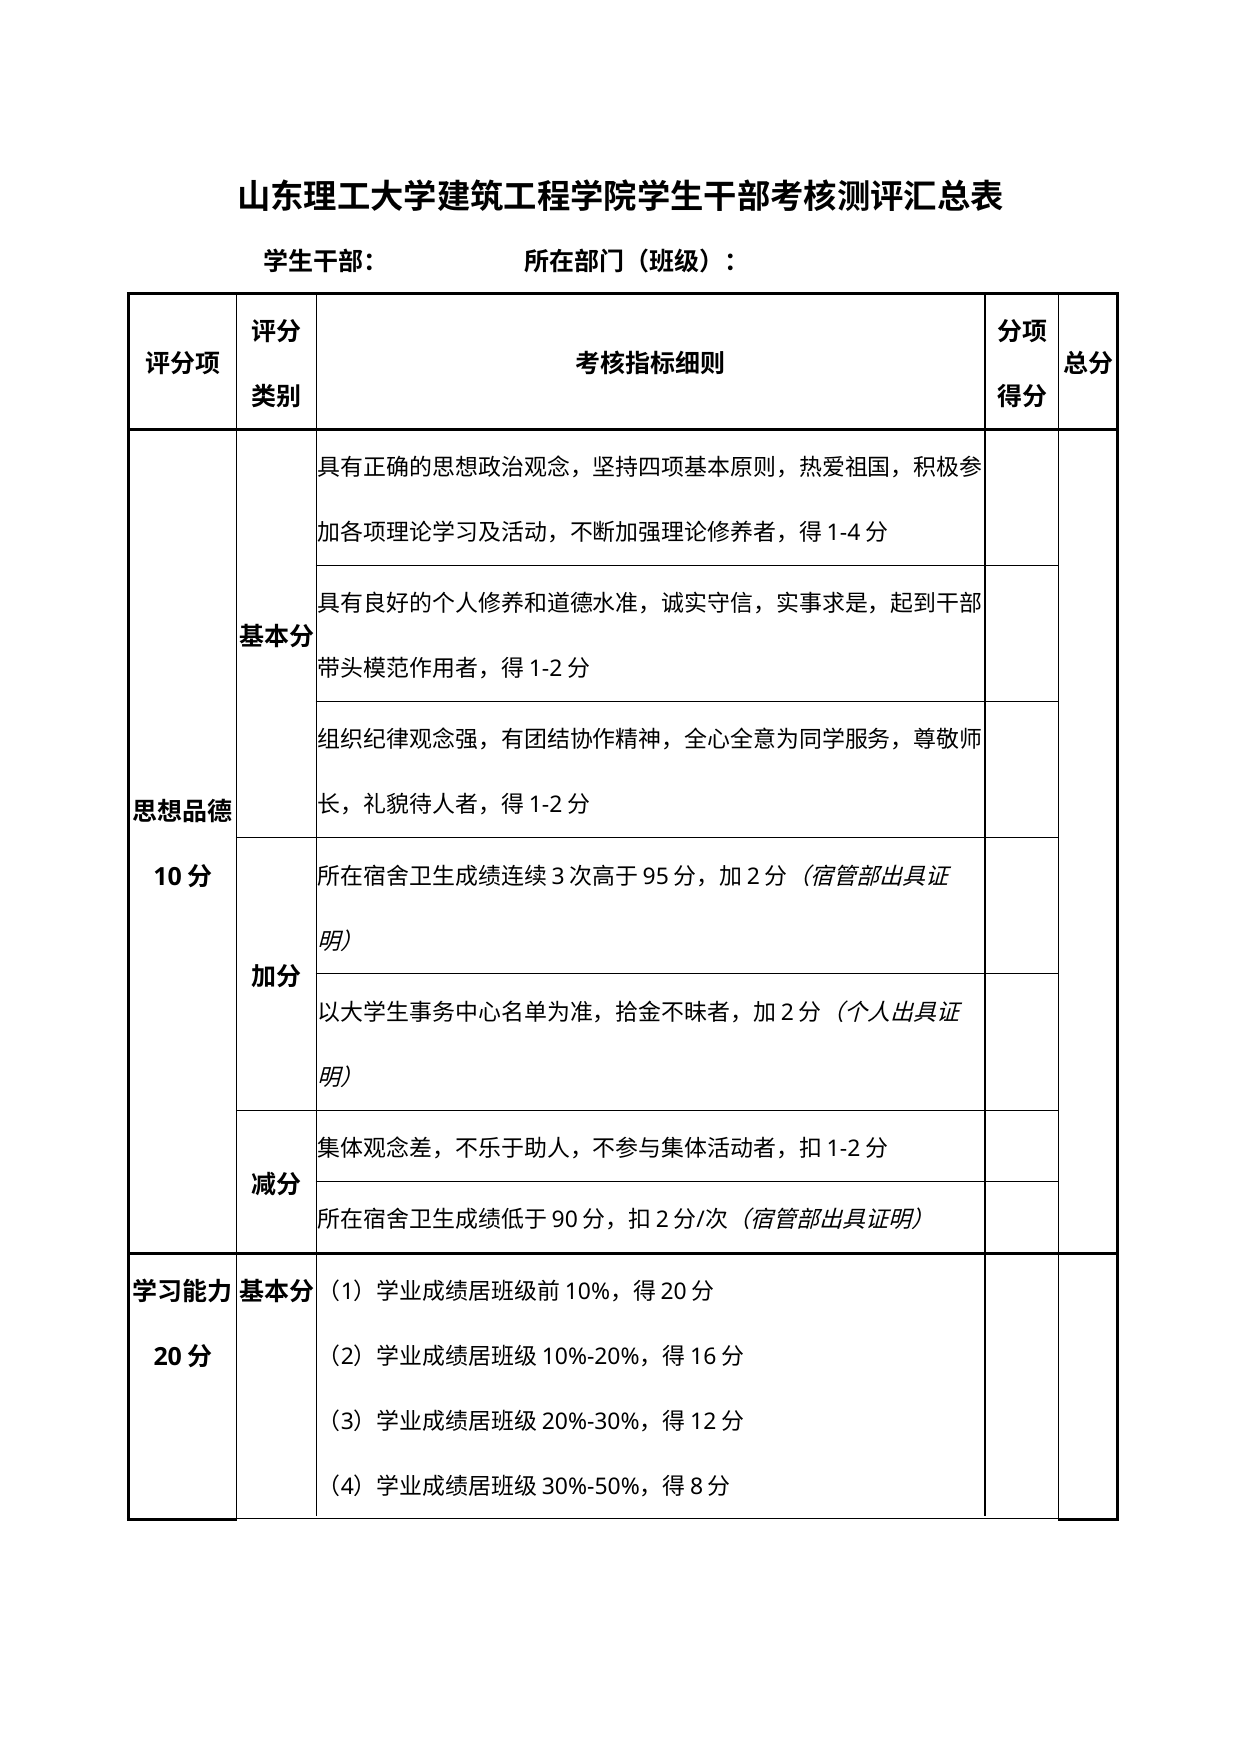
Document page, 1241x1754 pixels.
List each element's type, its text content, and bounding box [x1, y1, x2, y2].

table_cell [985, 1255, 1058, 1518]
table_cell 思想品德 10分 [130, 431, 236, 1252]
table_cell 基本分 [237, 1255, 316, 1518]
table_header 评分项 [130, 295, 236, 428]
table_cell 学习能力 20分 [130, 1255, 236, 1518]
table_cell [986, 1111, 1058, 1181]
text 学生干部： 所在部门（班级）： [187, 227, 1053, 292]
table_header 分项得分 [986, 295, 1058, 428]
table_cell 加分 [237, 838, 316, 1109]
table_header 评分 类别 [237, 295, 316, 428]
table_cell 减分 [237, 1111, 316, 1252]
table_cell [986, 1182, 1058, 1252]
table_cell [986, 702, 1058, 837]
table_cell 组织纪律观念强，有团结协作精神，全心全意为同学服务，尊敬师长，礼貌待人者，得1-2分 [317, 702, 984, 837]
table_cell [1059, 1255, 1116, 1518]
table_cell [986, 974, 1058, 1109]
table_cell [986, 431, 1058, 564]
table_cell 所在宿舍卫生成绩低于90分，扣2分/次（宿管部出具证明） [317, 1182, 984, 1252]
table_cell 基本分 [237, 431, 316, 837]
table_cell （1）学业成绩居班级前10%，得20分 （2）学业成绩居班级10%-20%，得16分 （3）学业成绩居班级20%-30%，得12分 （4）学业成绩居班级30%-50%，得8分 [316, 1255, 985, 1518]
table_cell 所在宿舍卫生成绩连续3次高于95分，加2分（宿管部出具证明） [317, 838, 984, 973]
table_header 考核指标细则 [317, 295, 984, 428]
table_cell 具有良好的个人修养和道德水准，诚实守信，实事求是，起到干部带头模范作用者，得1-2分 [317, 566, 984, 701]
table_cell 具有正确的思想政治观念，坚持四项基本原则，热爱祖国，积极参加各项理论学习及活动，不断加强理论修养者，得1-4分 [317, 431, 984, 564]
table_cell [1059, 431, 1116, 1252]
table_cell 以大学生事务中心名单为准，拾金不昧者，加2分（个人出具证明） [317, 974, 984, 1109]
text 山东理工大学建筑工程学院学生干部考核测评汇总表 [187, 162, 1053, 227]
table_header 总分 [1059, 295, 1116, 428]
table_cell [986, 566, 1058, 701]
table_cell [986, 838, 1058, 973]
table_cell 集体观念差，不乐于助人，不参与集体活动者，扣1-2分 [317, 1111, 984, 1181]
